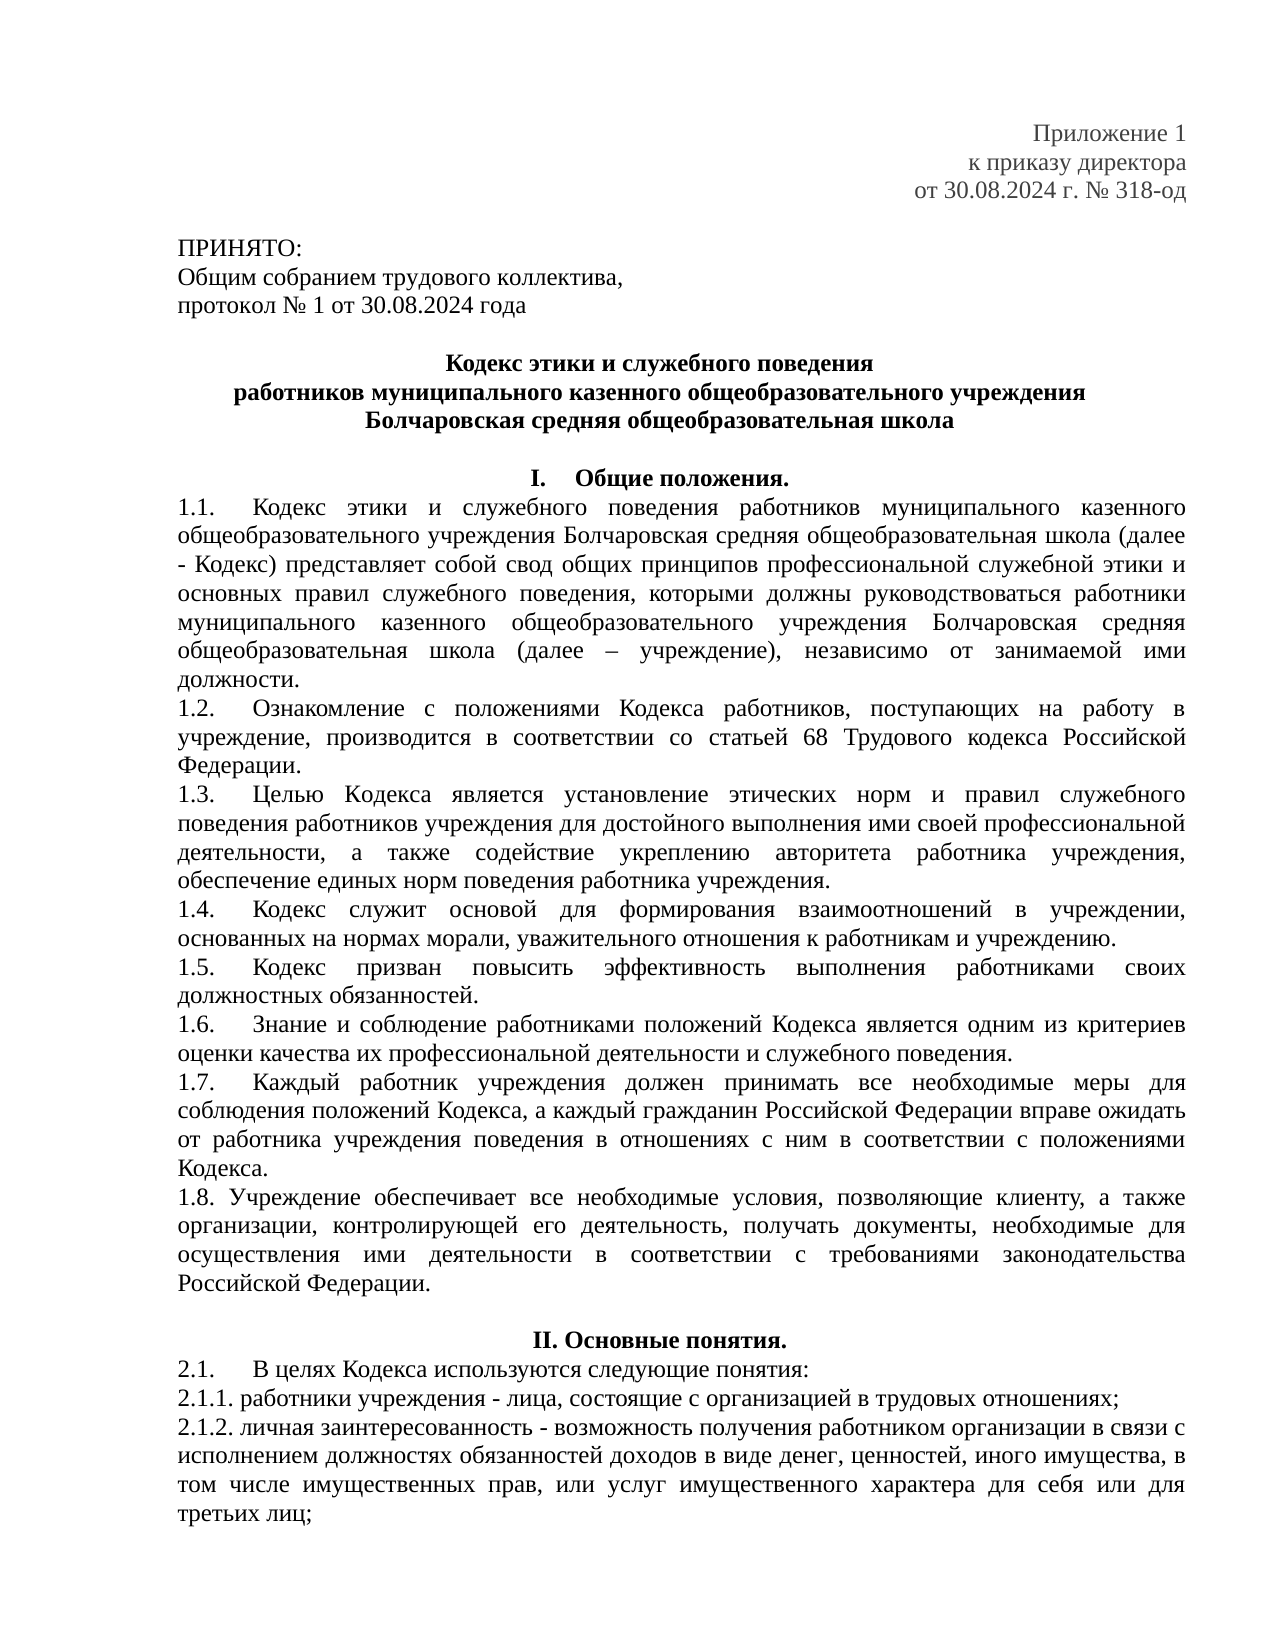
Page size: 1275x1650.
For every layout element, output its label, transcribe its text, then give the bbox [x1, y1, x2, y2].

text ПРИНЯТО: [177, 233, 1186, 262]
list Кодекс этики и служебного поведения работников муниципального казенного общеобразовательного учреждения Болчаровская средняя общеобразовательная школа (далее - Кодекс) представляет собой свод общих принципов профессиональной служебной этики и основных правил служебного поведения, которыми должны руководствоваться работники муниципального казенного общеобразовательного учреждения Болчаровская средняя общеобразовательная школа (далее – учреждение), независимо от занимаемой ими должности. [177, 492, 1186, 693]
text 2.1. В целях Кодекса используются следующие понятия: [177, 1354, 1186, 1383]
text I. Общие положения. [133, 463, 1186, 492]
text Приложение 1 [177, 118, 1186, 147]
text от 30.08.2024 г. № 318-од [177, 176, 1186, 204]
text 1.5. Кодекс призван повысить эффективность выполнения работниками своих должностных обязанностей. [177, 952, 1186, 1009]
text 1.8. Учреждение обеспечивает все необходимые условия, позволяющие клиенту, а также организации, контролирующей его деятельность, получать документы, необходимые для осуществления ими деятельности в соответствии с требованиями законодательства Российской Федерации. [177, 1182, 1186, 1297]
text Болчаровская средняя общеобразовательная школа [133, 406, 1186, 434]
text 1.2. Ознакомление с положениями Кодекса работников, поступающих на работу в учреждение, производится в соответствии со статьей 68 Трудового кодекса Российской Федерации. [177, 693, 1186, 779]
text 1.4. Кодекс служит основой для формирования взаимоотношений в учреждении, основанных на нормах морали, уважительного отношения к работникам и учреждению. [177, 894, 1186, 952]
text к приказу директора [177, 147, 1186, 176]
text 1.6. Знание и соблюдение работниками положений Кодекса является одним из критериев оценки качества их профессиональной деятельности и служебного поведения. [177, 1009, 1186, 1067]
text 1.7. Каждый работник учреждения должен принимать все необходимые меры для соблюдения положений Кодекса, а каждый гражданин Российской Федерации вправе ожидать от работника учреждения поведения в отношениях с ним в соответствии с положениями Кодекса. [177, 1067, 1186, 1182]
text II. Основные понятия. [133, 1326, 1186, 1354]
text протокол № 1 от 30.08.2024 года [177, 291, 1186, 319]
text работников муниципального казенного общеобразовательного учреждения [133, 377, 1186, 406]
text 2.1.2. личная заинтересованность - возможность получения работником организации в связи с исполнением должностях обязанностей доходов в виде денег, ценностей, иного имущества, в том числе имущественных прав, или услуг имущественного характера для себя или для третьих лиц; [177, 1412, 1186, 1527]
text Общим собранием трудового коллектива, [177, 262, 1186, 291]
text 1.3. Целью Кодекса является установление этических норм и правил служебного поведения работников учреждения для достойного выполнения ими своей профессиональной деятельности, а также содействие укреплению авторитета работника учреждения, обеспечение единых норм поведения работника учреждения. [177, 779, 1186, 894]
text 2.1.1. работники учреждения - лица, состоящие с организацией в трудовых отношениях; [177, 1383, 1186, 1412]
text Кодекс этики и служебного поведения [133, 348, 1186, 377]
